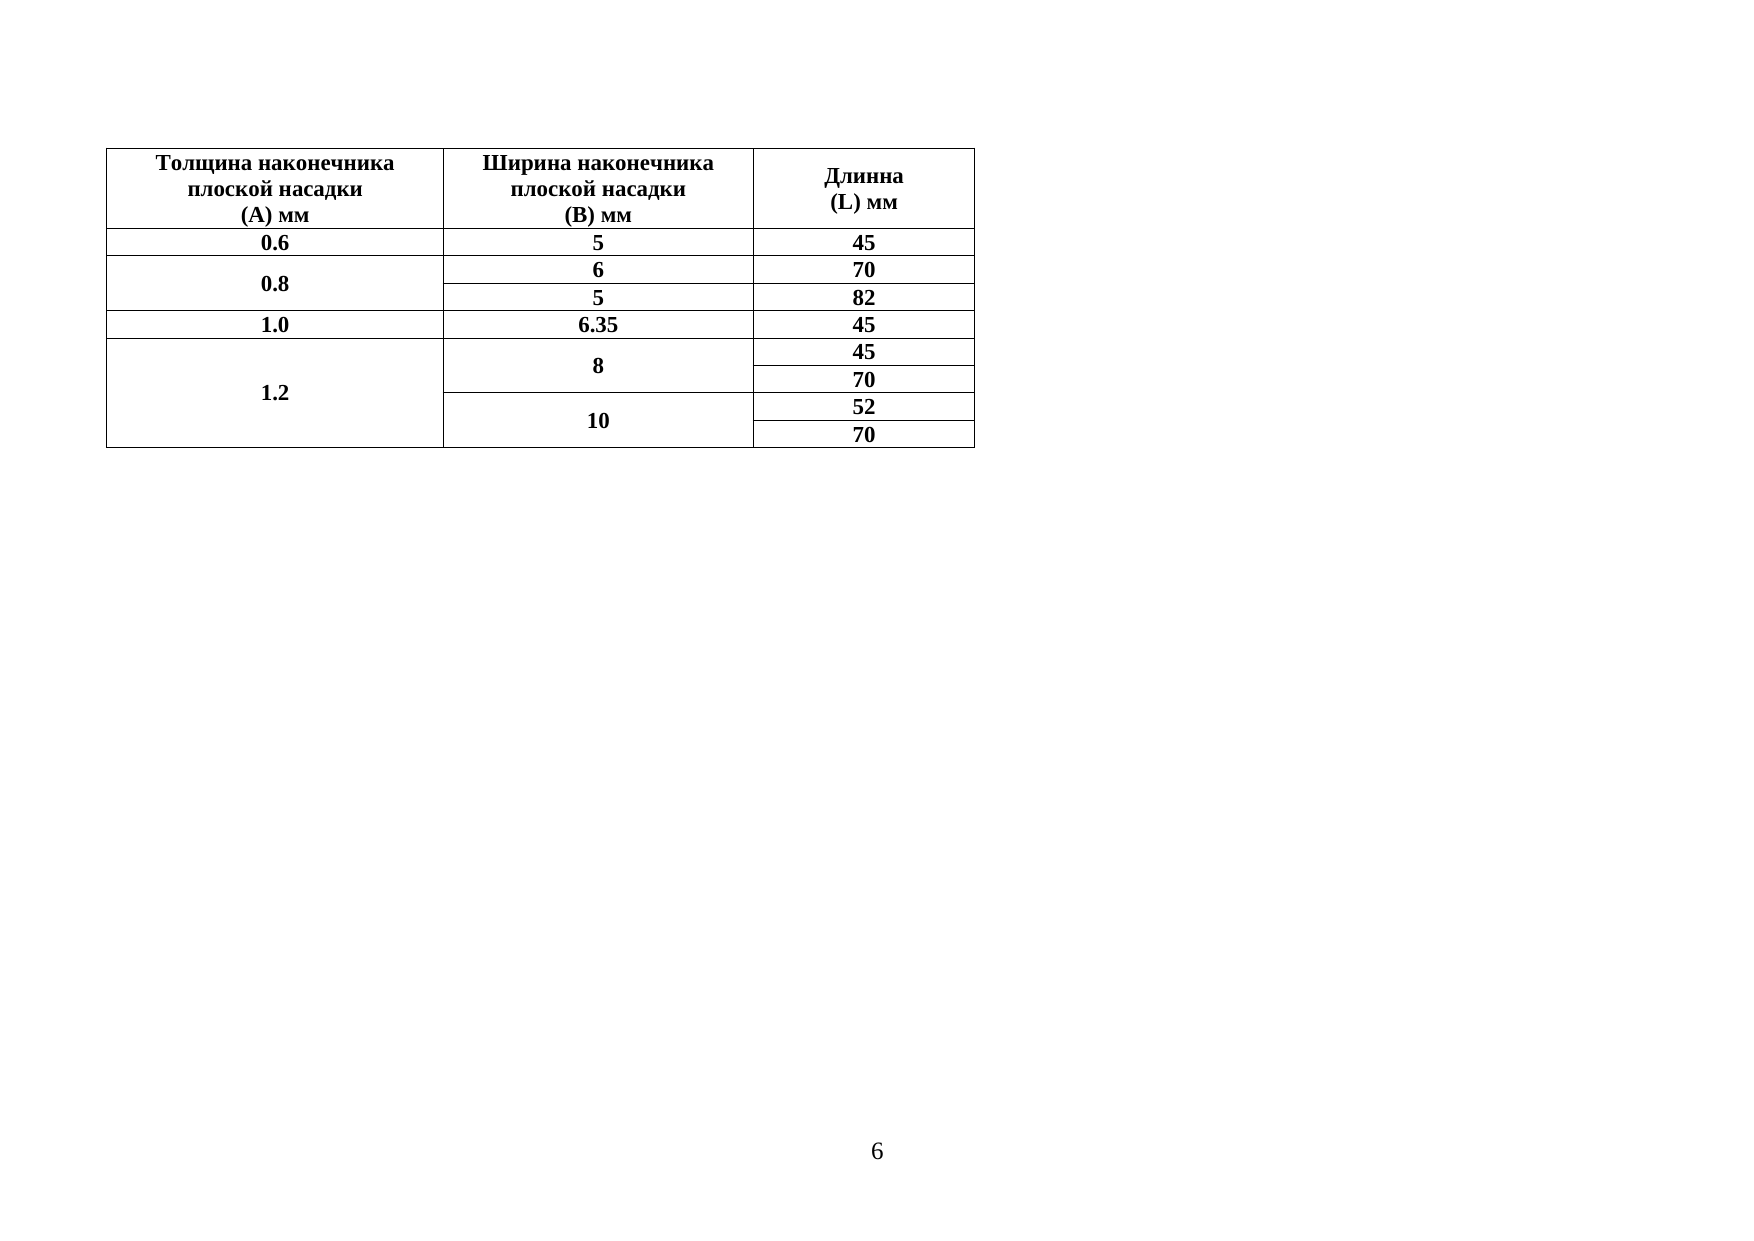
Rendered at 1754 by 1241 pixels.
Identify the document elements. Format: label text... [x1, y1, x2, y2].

table_cell 6 [444, 256, 753, 283]
table_header Длинна (L) мм [754, 149, 974, 228]
table_cell 70 [754, 421, 974, 447]
table_cell 52 [754, 393, 974, 419]
table_header Толщина наконечника плоской насадки (А) мм [107, 149, 443, 228]
table_cell 70 [754, 256, 974, 283]
table_cell 82 [754, 284, 974, 310]
table_cell 45 [754, 339, 974, 365]
table_cell 0.6 [107, 229, 443, 255]
table_cell 0.8 [107, 256, 443, 310]
table_cell 70 [754, 366, 974, 392]
table_cell 45 [754, 311, 974, 337]
table_cell 6.35 [444, 311, 753, 337]
table_cell 5 [444, 229, 753, 255]
table_cell 1.0 [107, 311, 443, 337]
table_cell 8 [444, 339, 753, 392]
table_cell 1.2 [107, 339, 443, 447]
table_cell 10 [444, 393, 753, 447]
table_cell 5 [444, 284, 753, 310]
table_header Ширина наконечника плоской насадки (В) мм [444, 149, 753, 228]
table_cell 45 [754, 229, 974, 255]
